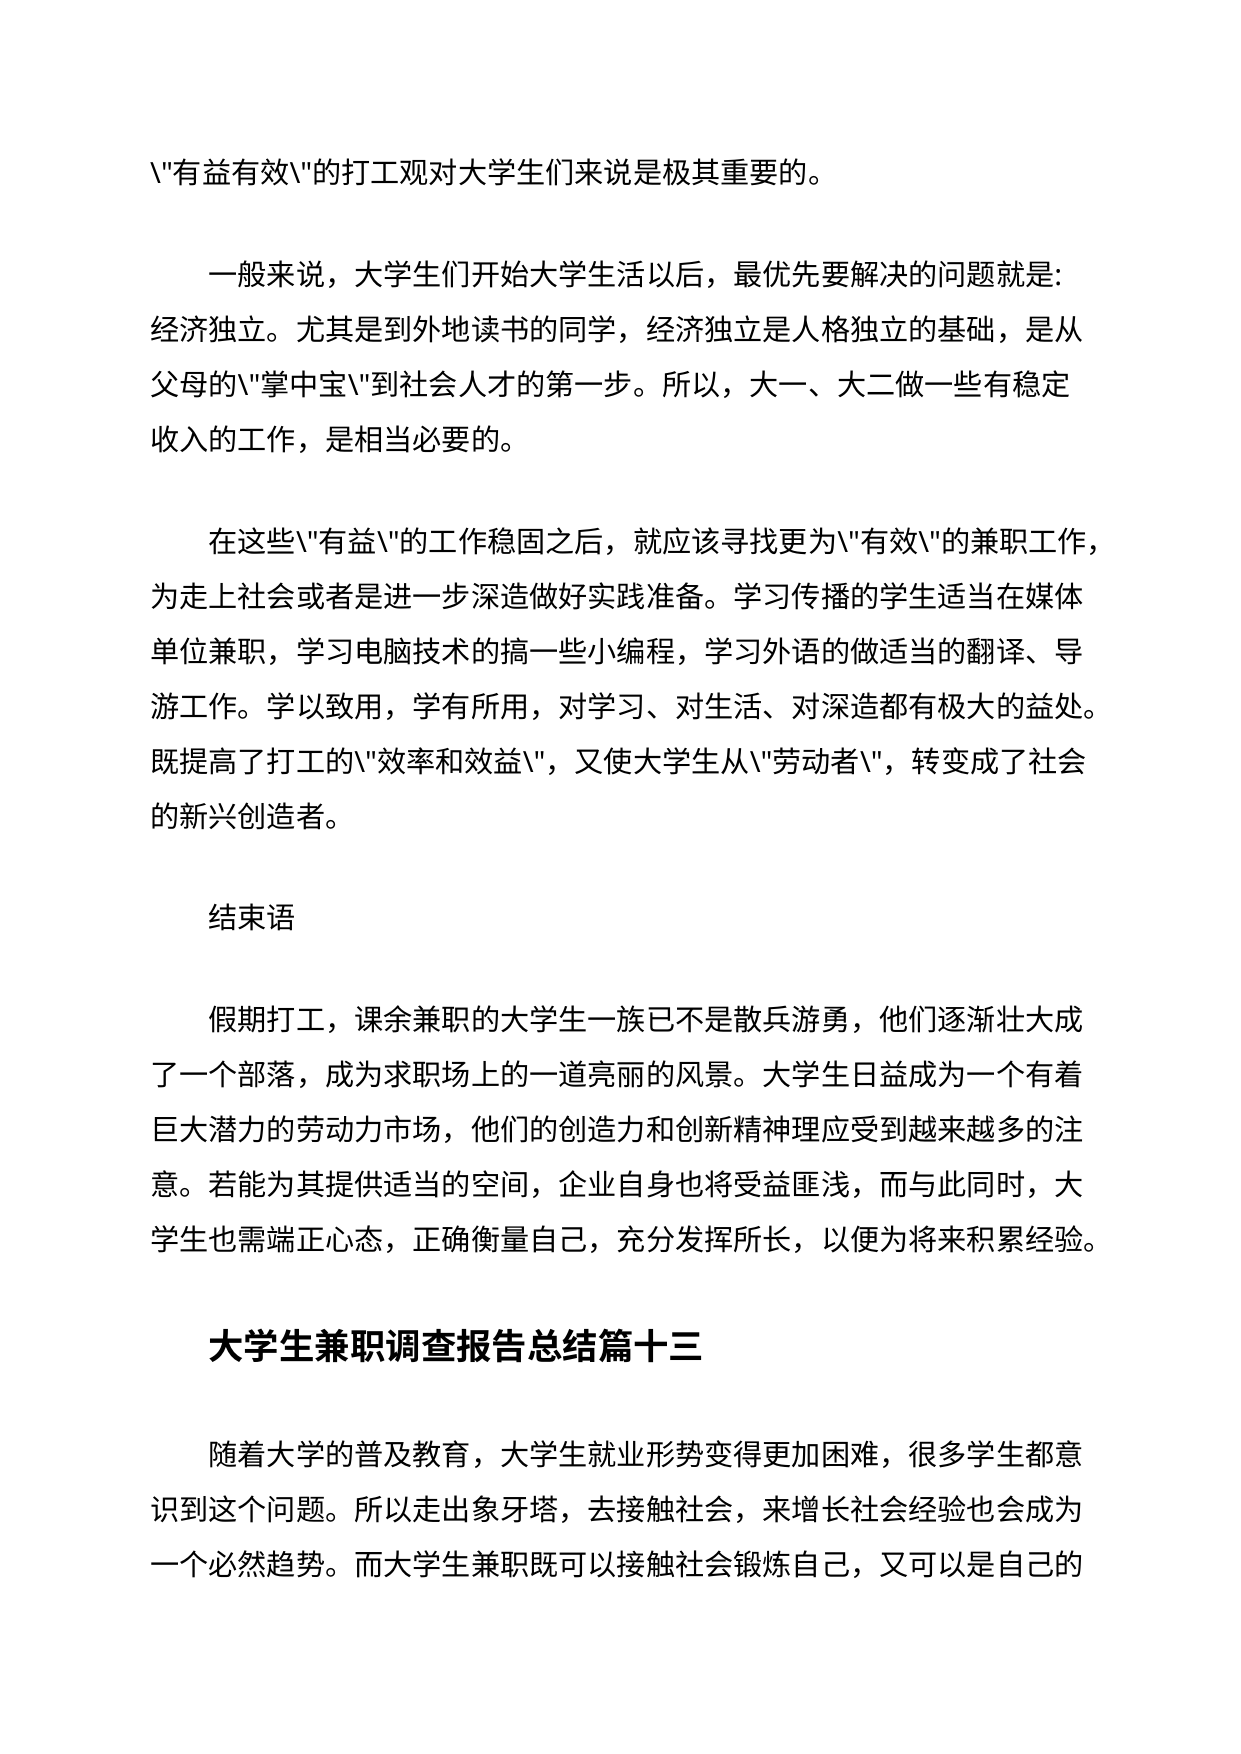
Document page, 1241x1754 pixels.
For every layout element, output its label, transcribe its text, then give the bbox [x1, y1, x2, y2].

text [150, 150, 1090, 192]
text 结束语 [150, 895, 1090, 937]
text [150, 1432, 1090, 1584]
text 一般来说，大学生们开始大学生活以后，最优先要解决的问题就是:经济独立。尤其是到外地读书的同学，经济独立是人格独立的基础，是从父母的\"掌中宝\"到社会人才的第一步。所以，大一、大二做一些有稳定收入的工作，是相当必要的。 [150, 252, 1090, 459]
text 大学生兼职调查报告总结篇十三 [150, 1318, 1090, 1369]
text 假期打工，课余兼职的大学生一族已不是散兵游勇，他们逐渐壮大成了一个部落，成为求职场上的一道亮丽的风景。大学生日益成为一个有着巨大潜力的劳动力市场，他们的创造力和创新精神理应受到越来越多的注意。若能为其提供适当的空间，企业自身也将受益匪浅，而与此同时，大学生也需端正心态，正确衡量自己，充分发挥所长，以便为将来积累经验。 [150, 997, 1090, 1259]
text 在这些\"有益\"的工作稳固之后，就应该寻找更为\"有效\"的兼职工作，为走上社会或者是进一步深造做好实践准备。学习传播的学生适当在媒体单位兼职，学习电脑技术的搞一些小编程，学习外语的做适当的翻译、导游工作。学以致用，学有所用，对学习、对生活、对深造都有极大的益处。既提高了打工的\"效率和效益\"，又使大学生从\"劳动者\"，转变成了社会的新兴创造者。 [150, 519, 1090, 836]
